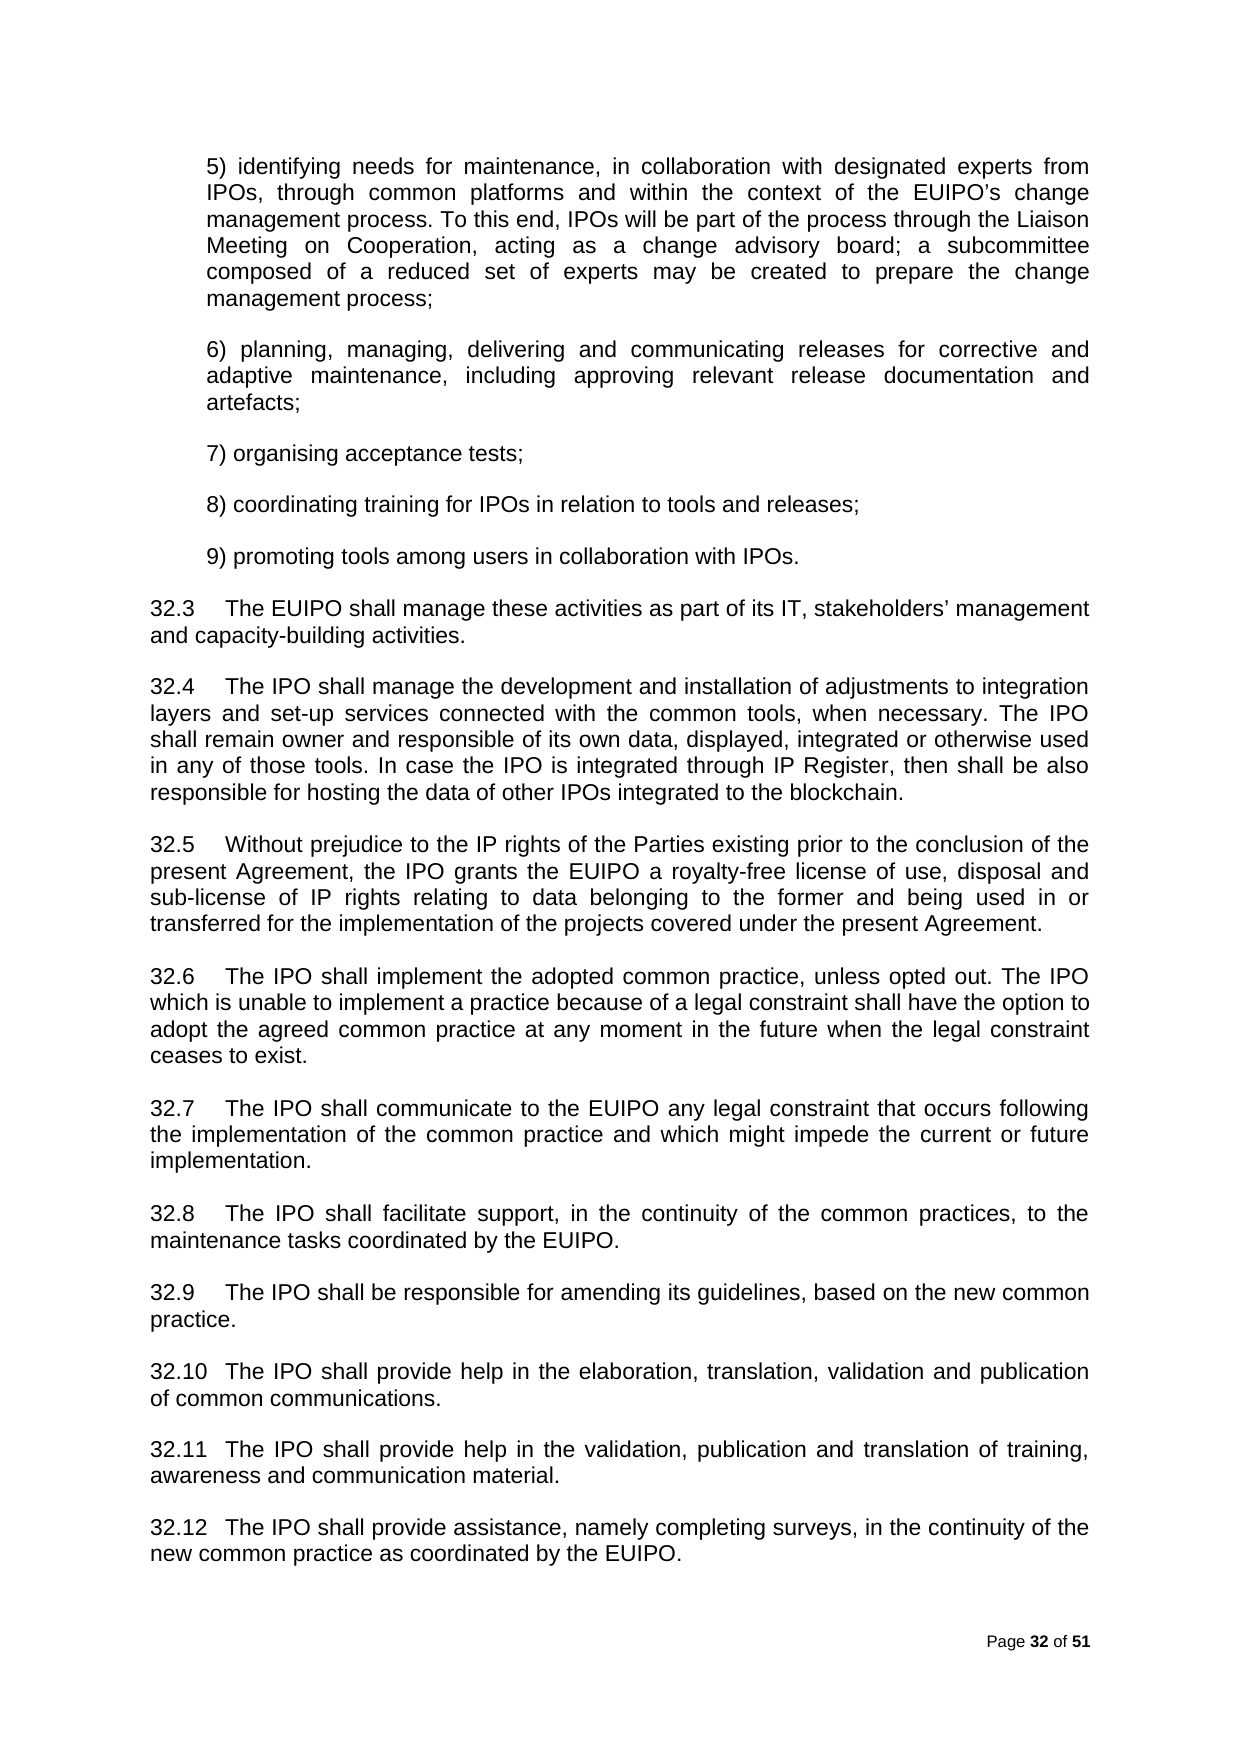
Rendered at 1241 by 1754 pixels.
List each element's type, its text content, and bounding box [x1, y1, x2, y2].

list The IPO shall communicate to the EUIPO any legal constraint that occurs following the implementation of the common practice and which might impede the current or future implementation. [150, 1095, 1090, 1174]
list The EUIPO shall manage these activities as part of its IT, stakeholders’ management and capacity-building activities. [150, 595, 1090, 648]
text 5) identifying needs for maintenance, in collaboration with designated experts from IPOs, through common platforms and within the context of the EUIPO’s change management process. To this end, IPOs will be part of the process through the Liaison Meeting on Cooperation, acting as a change advisory board; a subcommittee composed of a reduced set of experts may be created to prepare the change management process; [206, 153, 1090, 311]
list The IPO shall manage the development and installation of adjustments to integration layers and set-up services connected with the common tools, when necessary. The IPO shall remain owner and responsible of its own data, displayed, integrated or otherwise used in any of those tools. In case the IPO is integrated through IP Register, then shall be also responsible for hosting the data of other IPOs integrated to the blockchain. [150, 673, 1090, 805]
list The IPO shall provide help in the elaboration, translation, validation and publication of common communications. [150, 1358, 1090, 1411]
text 9) promoting tools among users in collaboration with IPOs. [206, 543, 1090, 569]
text 8) coordinating training for IPOs in relation to tools and releases; [206, 491, 1090, 518]
list The IPO shall facilitate support, in the continuity of the common practices, to the maintenance tasks coordinated by the EUIPO. [150, 1200, 1090, 1253]
text 6) planning, managing, delivering and communicating releases for corrective and adaptive maintenance, including approving relevant release documentation and artefacts; [206, 336, 1090, 415]
list The IPO shall implement the adopted common practice, unless opted out. The IPO which is unable to implement a practice because of a legal constraint shall have the option to adopt the agreed common practice at any moment in the future when the legal constraint ceases to exist. [150, 963, 1090, 1068]
list The IPO shall provide help in the validation, publication and translation of training, awareness and communication material. [150, 1436, 1090, 1489]
list Without prejudice to the IP rights of the Parties existing prior to the conclusion of the present Agreement, the IPO grants the EUIPO a royalty-free license of use, disposal and sub-license of IP rights relating to data belonging to the former and being used in or transferred for the implementation of the projects covered under the present Agreement. [150, 831, 1090, 937]
list The IPO shall provide assistance, namely completing surveys, in the continuity of the new common practice as coordinated by the EUIPO. [150, 1514, 1090, 1566]
text 7) organising acceptance tests; [206, 440, 1090, 466]
list The IPO shall be responsible for amending its guidelines, based on the new common practice. [150, 1279, 1090, 1332]
